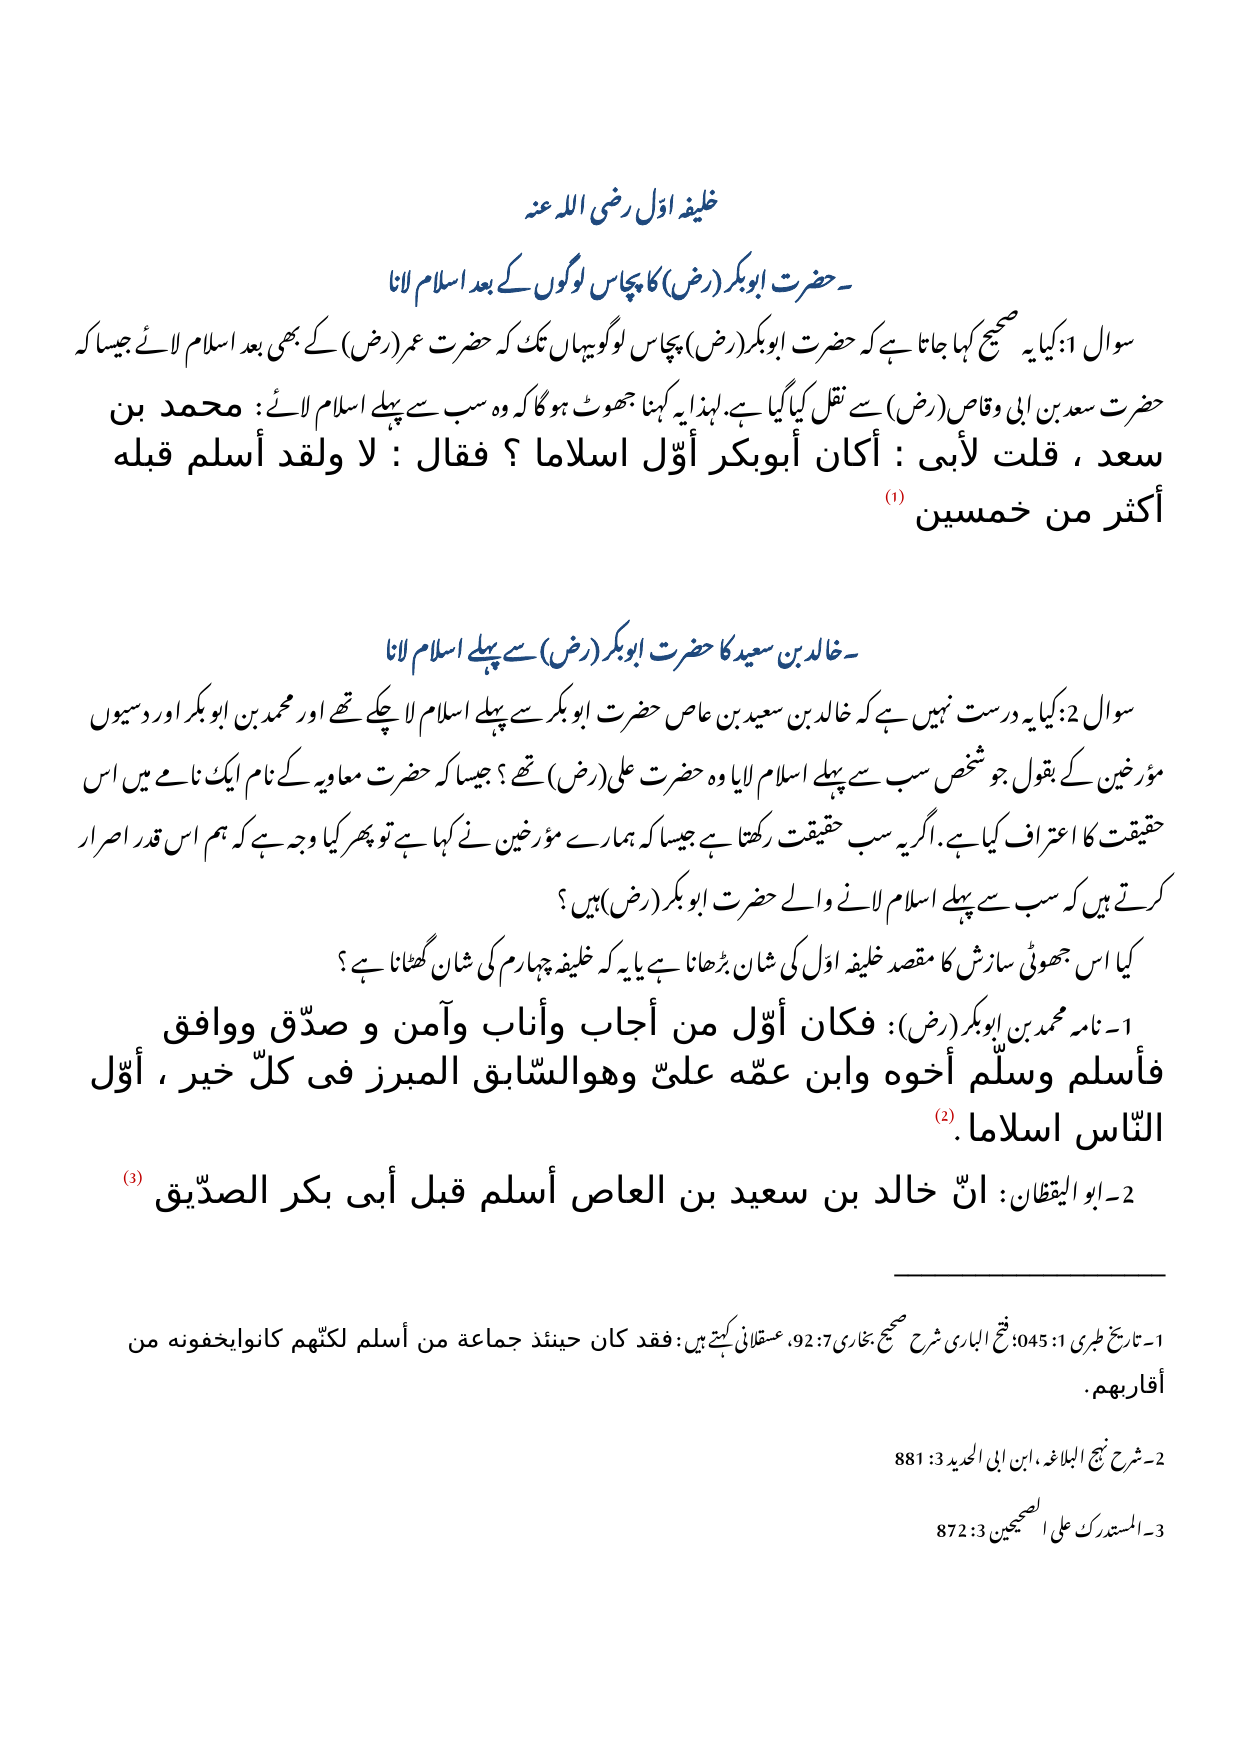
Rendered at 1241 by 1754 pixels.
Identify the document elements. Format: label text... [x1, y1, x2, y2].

text ____________________ [75, 1218, 1165, 1286]
subtitle ۔خالد بن سعید کا حضرت ابوبکر (رض) سے پہلے اسلام لانا [75, 612, 1165, 675]
text 2۔ابو الیقظان : انّ خالد بن سعید بن العاص أسلم قبل أبی بکر الصدّیق (3) [75, 1156, 1165, 1218]
subtitle ۔حضرت ابوبکر (رض) کا پچاس لوگوں کے بعد اسلام لانا [75, 244, 1165, 306]
text 3۔المستدرک علی الصحیحین 3: 872 [75, 1502, 1165, 1549]
text سوال 2:کیا یہ درست نہیں ہے کہ خالد بن سعید بن عاص حضرت ابو بکر سے پہلے اسلام لا چکے تھے اور محمد بن ابو بکر اور دسیوں مؤرخین کے بقول جو شخص سب سے پہلے اسلام لایا وہ حضرت علی(رض) تھے ؟ جیسا کہ حضرت معاویہ کے نام ایک نامے میں اس حقیقت کا اعتراف کیاہے .اگر یہ سب حقیقت رکھتا ہے جیسا کہ ہمارے مؤرخین نے کہا ہے تو پھر کیا وجہ ہے کہ ہم اس قدر اصرار کرتے ہیں کہ سب سے پہلے اسلام لانے والے حضرت ابو بکر (رض)ہیں ؟ [75, 675, 1165, 925]
text 2۔شرح نہج البلاغہ ،ابن ابی الحدید 3: 881 [75, 1430, 1165, 1477]
subtitle خلیفہ اوّل رضی اللہ عنہ [75, 169, 1165, 231]
text 1۔ تاریخ طبری 1: 045؛ فتح الباری شرح صحیح بخاری7: 92، عسقلانی کہتے ہیں : فقد کان حینئذ جماعة من أسلم لکنّهم کانوایخفونه من أقاربهم . [75, 1311, 1165, 1405]
text کیا اس جھوٹی سازش کا مقصد خلیفہ اوّل کی شان بڑھانا ہے یا یہ کہ خلیفہ چہارم کی شان گھٹانا ہے ؟ [75, 925, 1165, 987]
text 1۔ نامہ محمد بن ابوبکر (رض) : فکان أوّل من أجاب وأناب وآمن و صدّق ووافق فأسلم وسلّم أخوه وابن عمّه علیّ وهوالسّابق المبرز فی کلّ خیر ، أوّل النّاس اسلاما .(2) [75, 987, 1165, 1156]
text سوال 1:کیا یہ صحیح کہا جاتا ہے کہ حضرت ابوبکر(رض) پچاس لوگوںیہاں تک کہ حضرت عمر(رض) کے بھی بعد اسلام لائے جیسا کہ حضرت سعد بن ابی وقاص(رض) سے نقل کیاگیا ہے.لہذا یہ کہنا جھوٹ ہو گا کہ وہ سب سے پہلے اسلام لائے : محمد بن سعد ، قلت لأبی : أکان أبوبکر أوّل اسلاما ؟ فقال : لا ولقد أسلم قبله أکثر من خمسین (1) [75, 306, 1165, 537]
